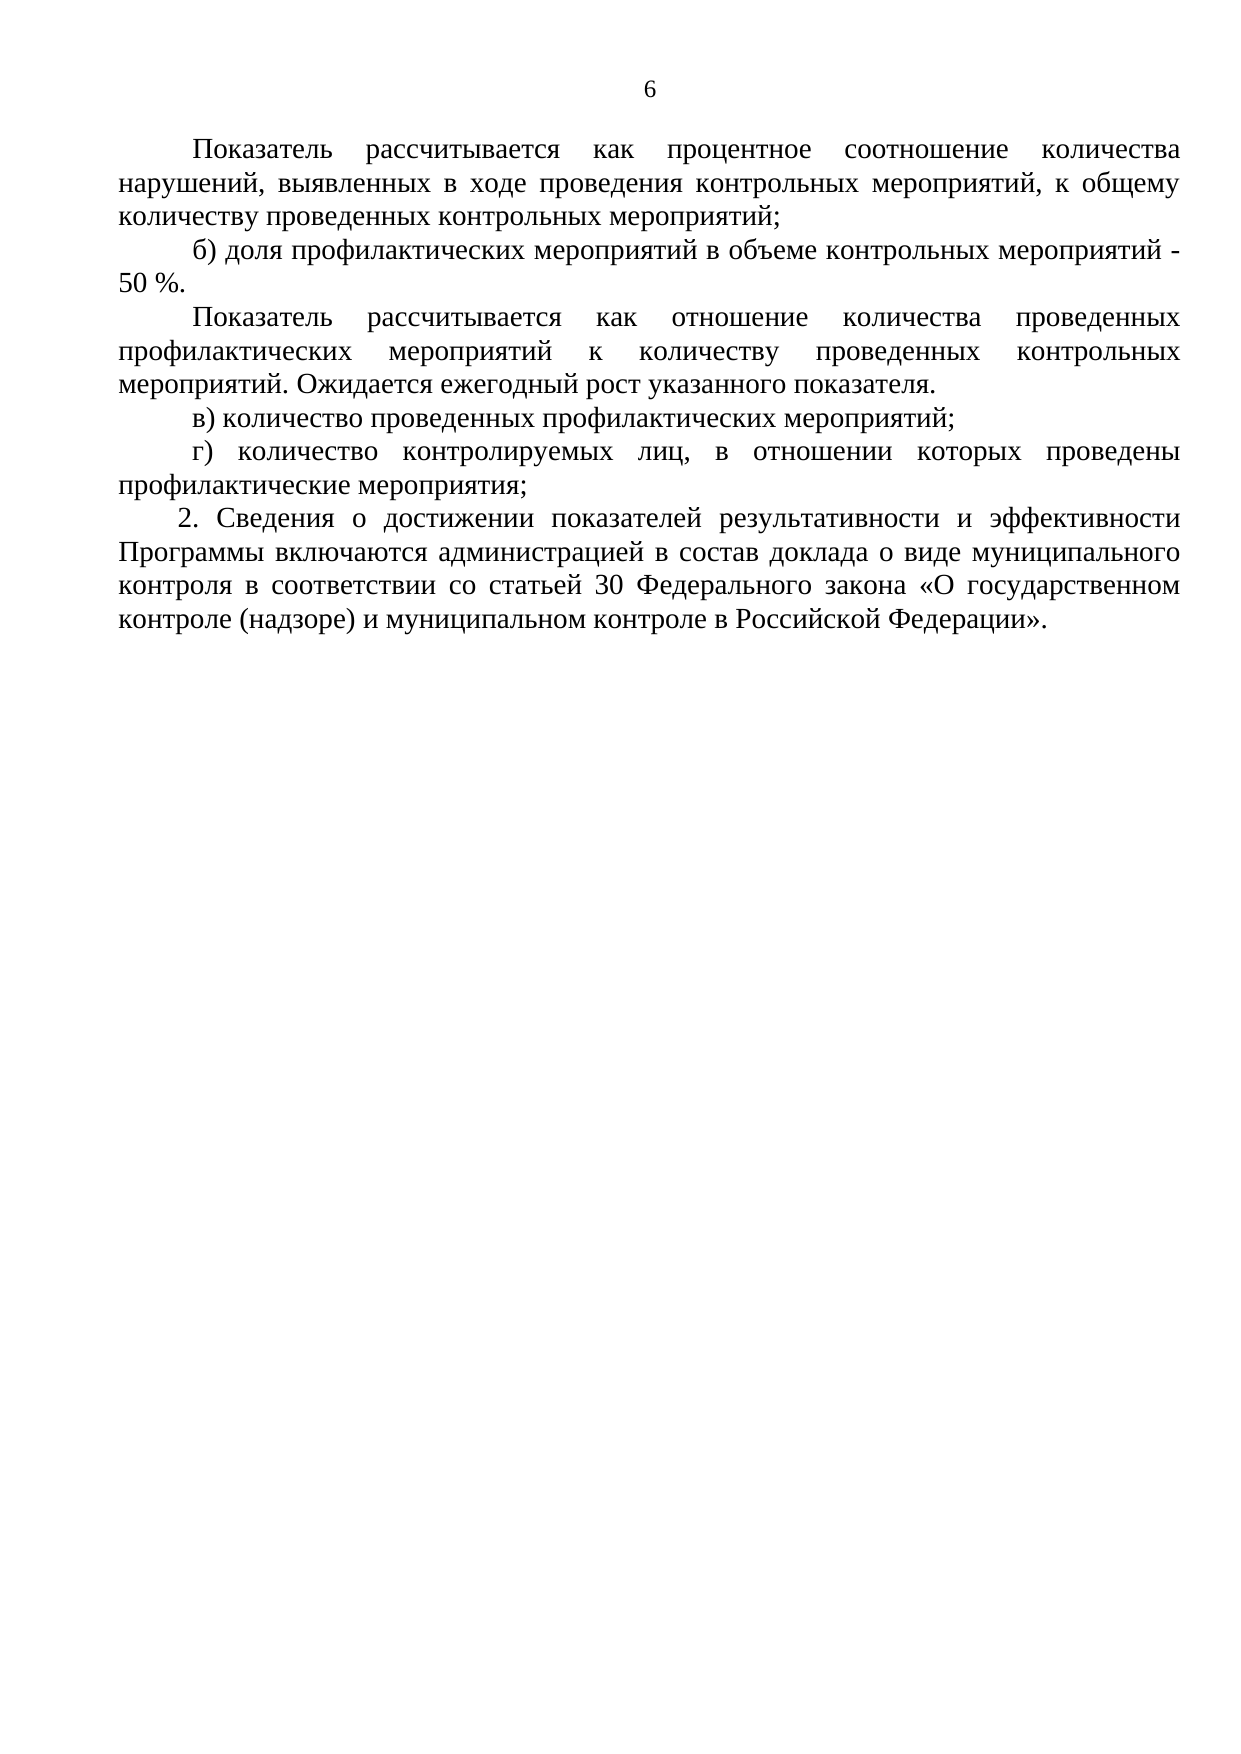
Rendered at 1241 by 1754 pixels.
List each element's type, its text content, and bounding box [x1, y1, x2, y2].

text Показатель рассчитывается как отношение количества проведенных профилактических мероприятий к количеству проведенных контрольных мероприятий. Ожидается ежегодный рост указанного показателя. [118, 299, 1181, 400]
text г) количество контролируемых лиц, в отношении которых проведены профилактические мероприятия; [118, 433, 1181, 500]
text б) доля профилактических мероприятий в объеме контрольных мероприятий - 50 %. [118, 232, 1181, 299]
text в) количество проведенных профилактических мероприятий; [118, 400, 1181, 433]
text Показатель рассчитывается как процентное соотношение количества нарушений, выявленных в ходе проведения контрольных мероприятий, к общему количеству проведенных контрольных мероприятий; [118, 131, 1181, 232]
text 2. Сведения о достижении показателей результативности и эффективности Программы включаются администрацией в состав доклада о виде муниципального контроля в соответствии со статьей 30 Федерального закона «О государственном контроле (надзоре) и муниципальном контроле в Российской Федерации». [118, 500, 1181, 634]
